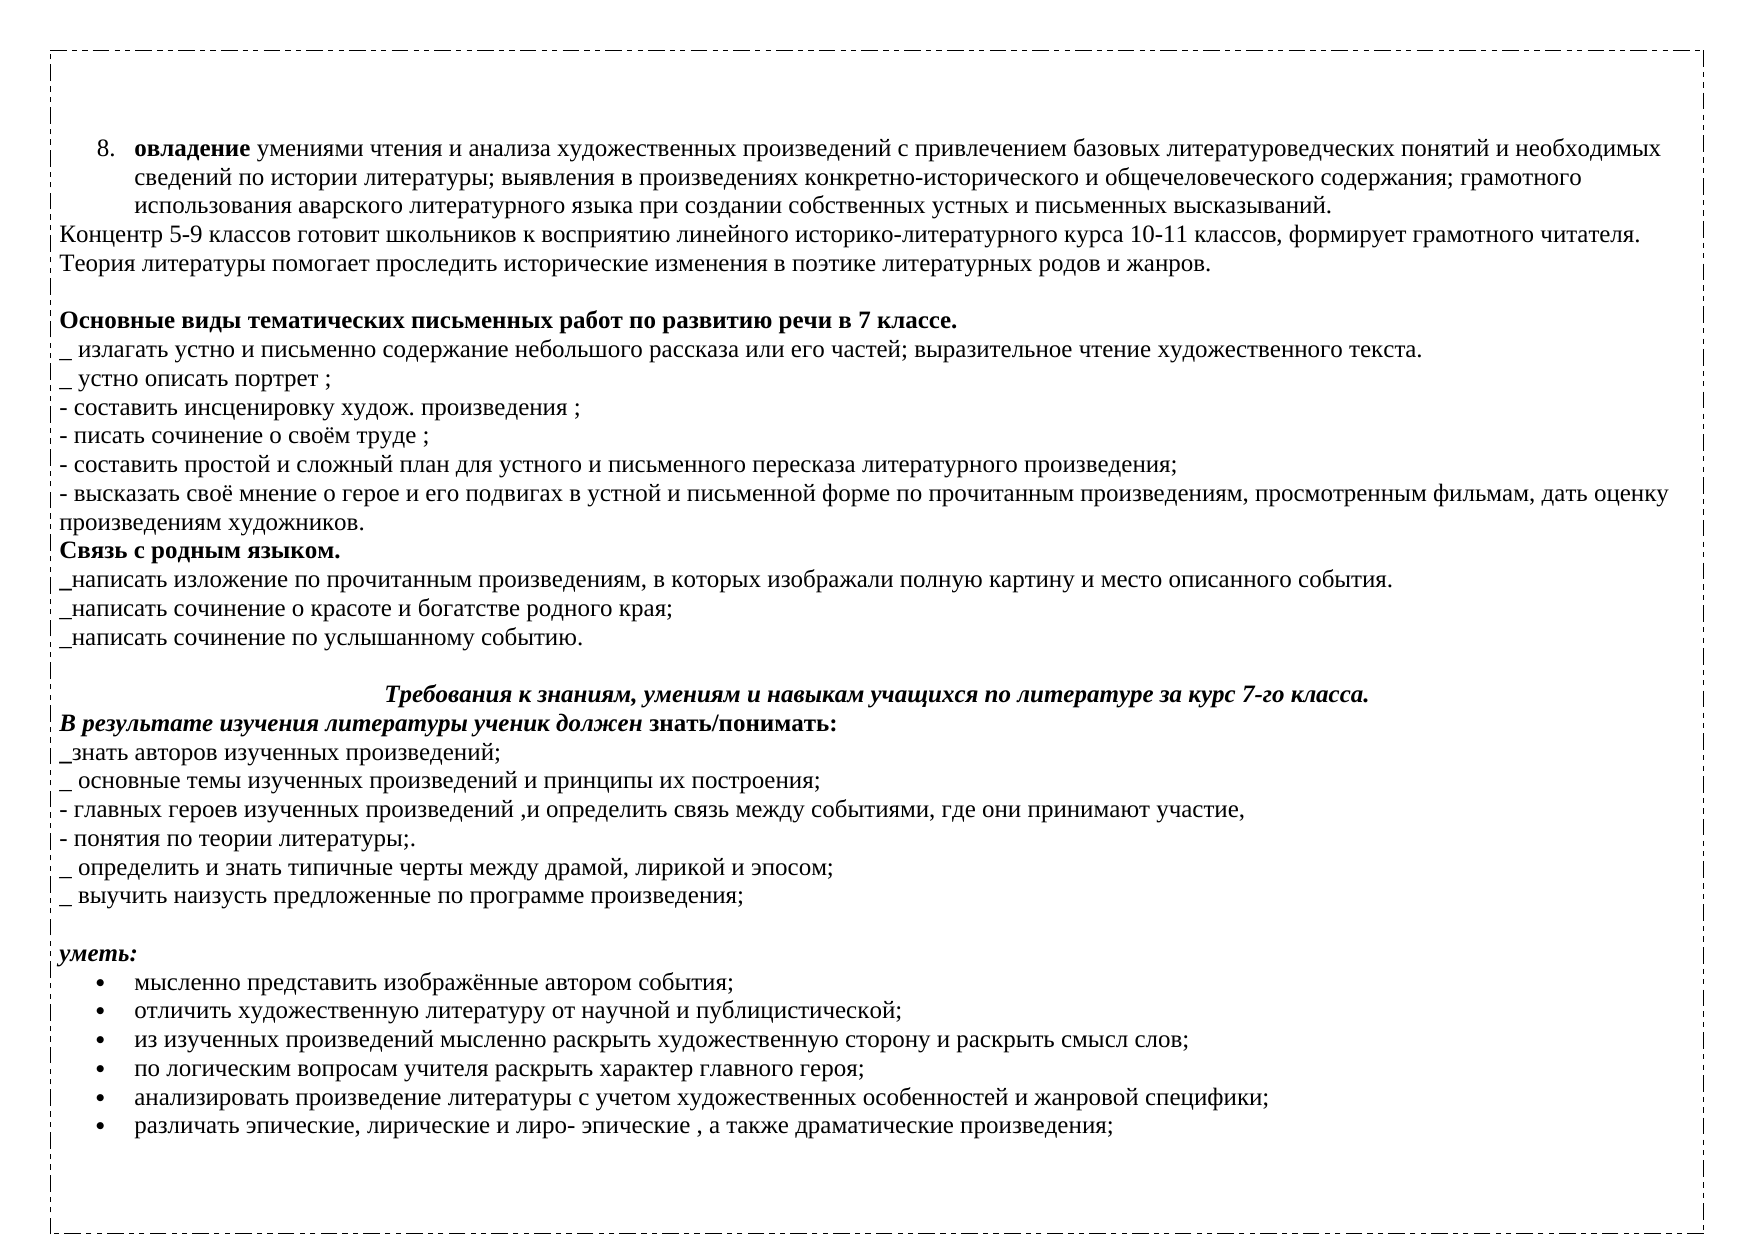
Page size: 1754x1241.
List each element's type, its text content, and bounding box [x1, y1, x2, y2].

text - составить инсценировку худож. произведения ; [59, 392, 1695, 420]
text _ устно описать портрет ; [59, 363, 1695, 392]
text _написать изложение по прочитанным произведениям, в которых изображали полную картину и место описанного события. [59, 564, 1695, 593]
text - высказать своё мнение о герое и его подвигах в устной и письменной форме по прочитанным произведениям, просмотренным фильмам, дать оценку произведениям художников. [59, 478, 1695, 535]
text Основные виды тематических письменных работ по развитию речи в 7 классе. [59, 305, 1695, 334]
text Требования к знаниям, умениям и навыкам учащихся по литературе за курс 7-го класса. [59, 679, 1695, 708]
text уметь: [59, 938, 1695, 967]
list по логическим вопросам учителя раскрыть характер главного героя; [97, 1053, 1695, 1082]
text _знать авторов изученных произведений; [59, 737, 1695, 765]
text _ излагать устно и письменно содержание небольшого рассказа или его частей; выразительное чтение художественного текста. [59, 334, 1695, 363]
text _ определить и знать типичные черты между драмой, лирикой и эпосом; [59, 852, 1695, 880]
list мысленно представить изображённые автором события; [97, 967, 1695, 995]
text - писать сочинение о своём труде ; [59, 420, 1695, 449]
text В результате изучения литературы ученик должен знать/понимать: [59, 708, 1695, 737]
text Концентр 5-9 классов готовит школьников к восприятию линейного историко-литературного курса 10-11 классов, формирует грамотного читателя. Теория литературы помогает проследить исторические изменения в поэтике литературных родов и жанров. [59, 219, 1695, 277]
text _ основные темы изученных произведений и принципы их построения; [59, 765, 1695, 794]
list отличить художественную литературу от научной и публицистической; [97, 995, 1695, 1024]
list различать эпические, лирические и лиро- эпические , а также драматические произведения; [97, 1110, 1695, 1139]
text _написать сочинение о красоте и богатстве родного края; [59, 593, 1695, 622]
list овладение умениями чтения и анализа художественных произведений с привлечением базовых литературоведческих понятий и необходимых сведений по истории литературы; выявления в произведениях конкретно-исторического и общечеловеческого содержания; грамотного использования аварского литературного языка при создании собственных устных и письменных высказываний. [97, 133, 1695, 219]
text Связь с родным языком. [59, 535, 1695, 564]
text - главных героев изученных произведений ,и определить связь между событиями, где они принимают участие, [59, 794, 1695, 823]
list из изученных произведений мысленно раскрыть художественную сторону и раскрыть смысл слов; [97, 1024, 1695, 1053]
text _написать сочинение по услышанному событию. [59, 622, 1695, 650]
text - составить простой и сложный план для устного и письменного пересказа литературного произведения; [59, 449, 1695, 478]
list анализировать произведение литературы с учетом художественных особенностей и жанровой специфики; [97, 1082, 1695, 1110]
text - понятия по теории литературы;. [59, 823, 1695, 852]
text _ выучить наизусть предложенные по программе произведения; [59, 880, 1695, 909]
